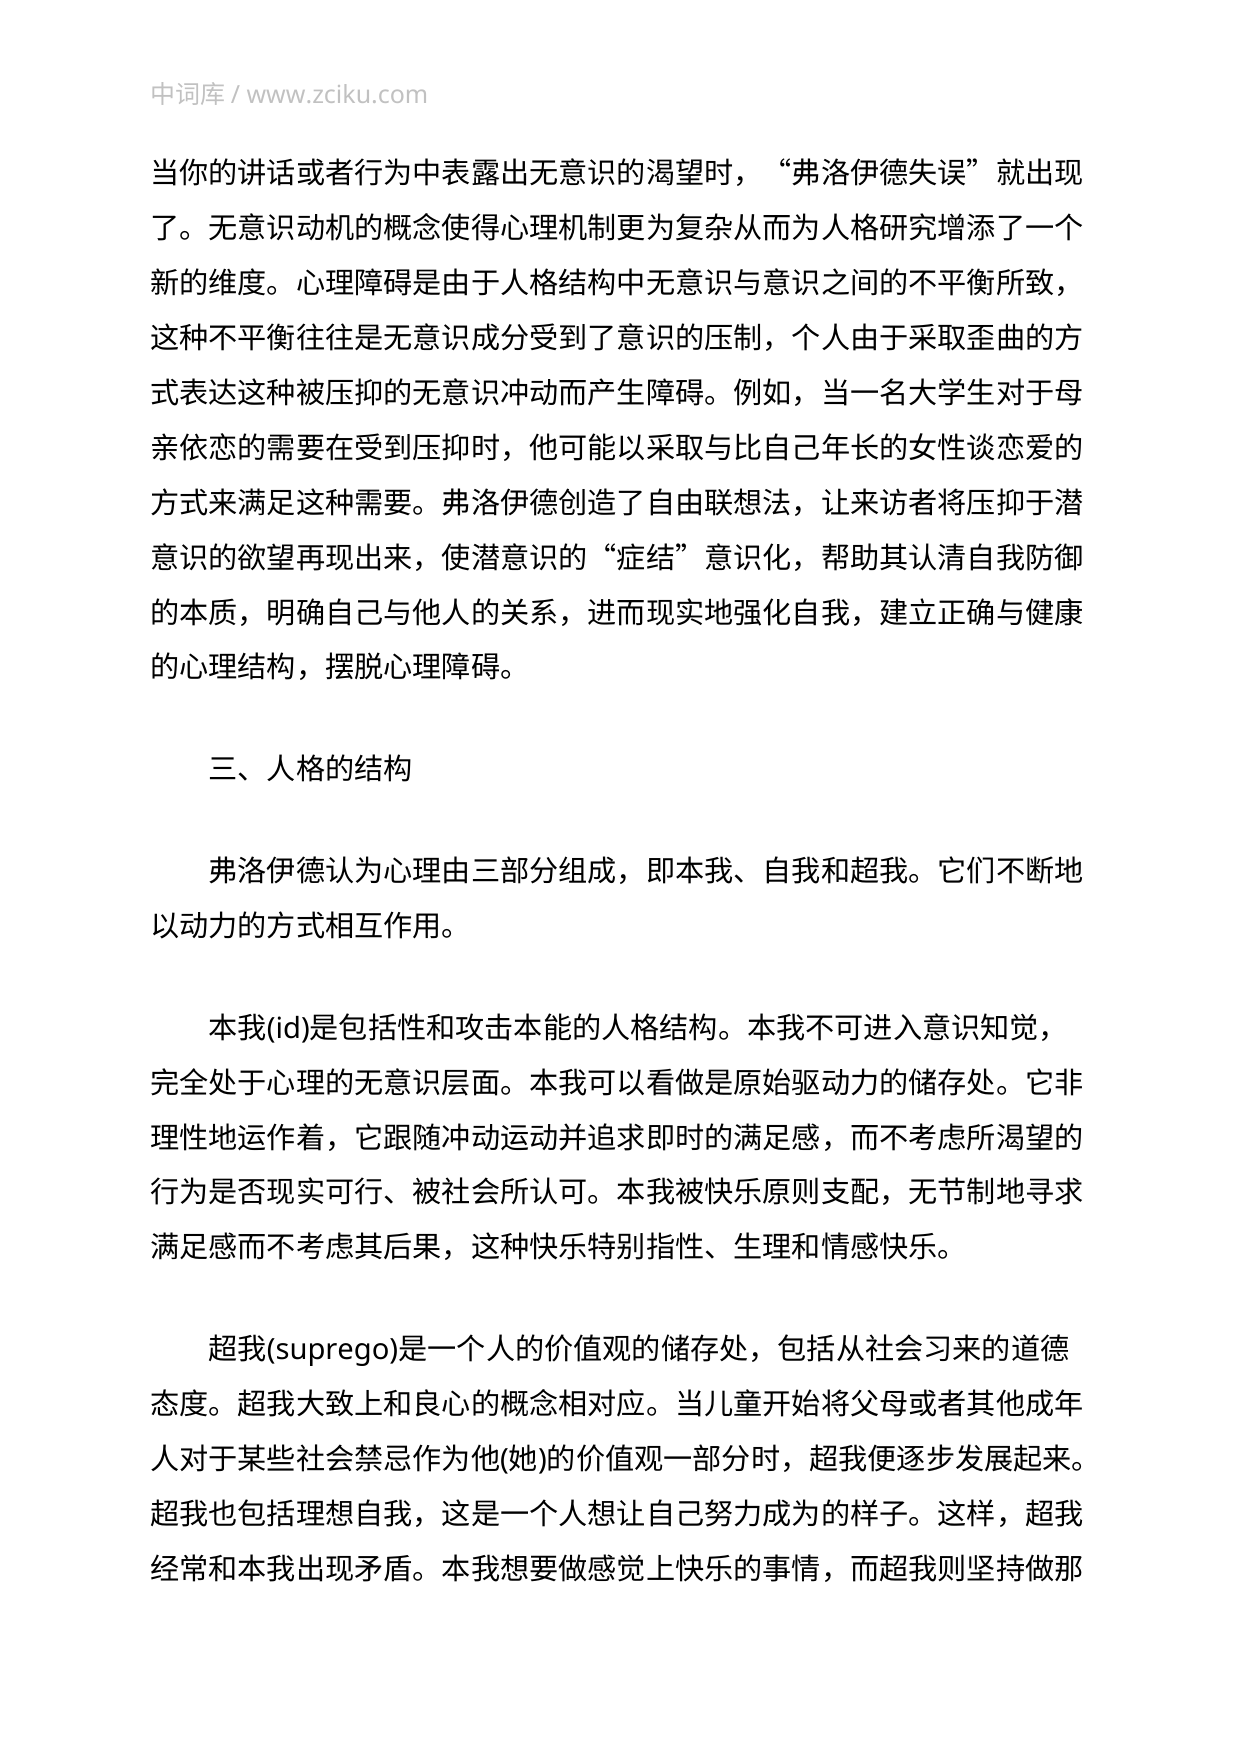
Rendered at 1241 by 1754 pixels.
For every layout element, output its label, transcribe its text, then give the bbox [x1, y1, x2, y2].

text 三、人格的结构 [150, 746, 1090, 788]
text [150, 1326, 1090, 1588]
text 弗洛伊德认为心理由三部分组成，即本我、自我和超我。它们不断地以动力的方式相互作用。 [150, 848, 1090, 945]
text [150, 150, 1090, 686]
text 本我(id)是包括性和攻击本能的人格结构。本我不可进入意识知觉，完全处于心理的无意识层面。本我可以看做是原始驱动力的储存处。它非理性地运作着，它跟随冲动运动并追求即时的满足感，而不考虑所渴望的行为是否现实可行、被社会所认可。本我被快乐原则支配，无节制地寻求满足感而不考虑其后果，这种快乐特别指性、生理和情感快乐。 [150, 1004, 1090, 1266]
